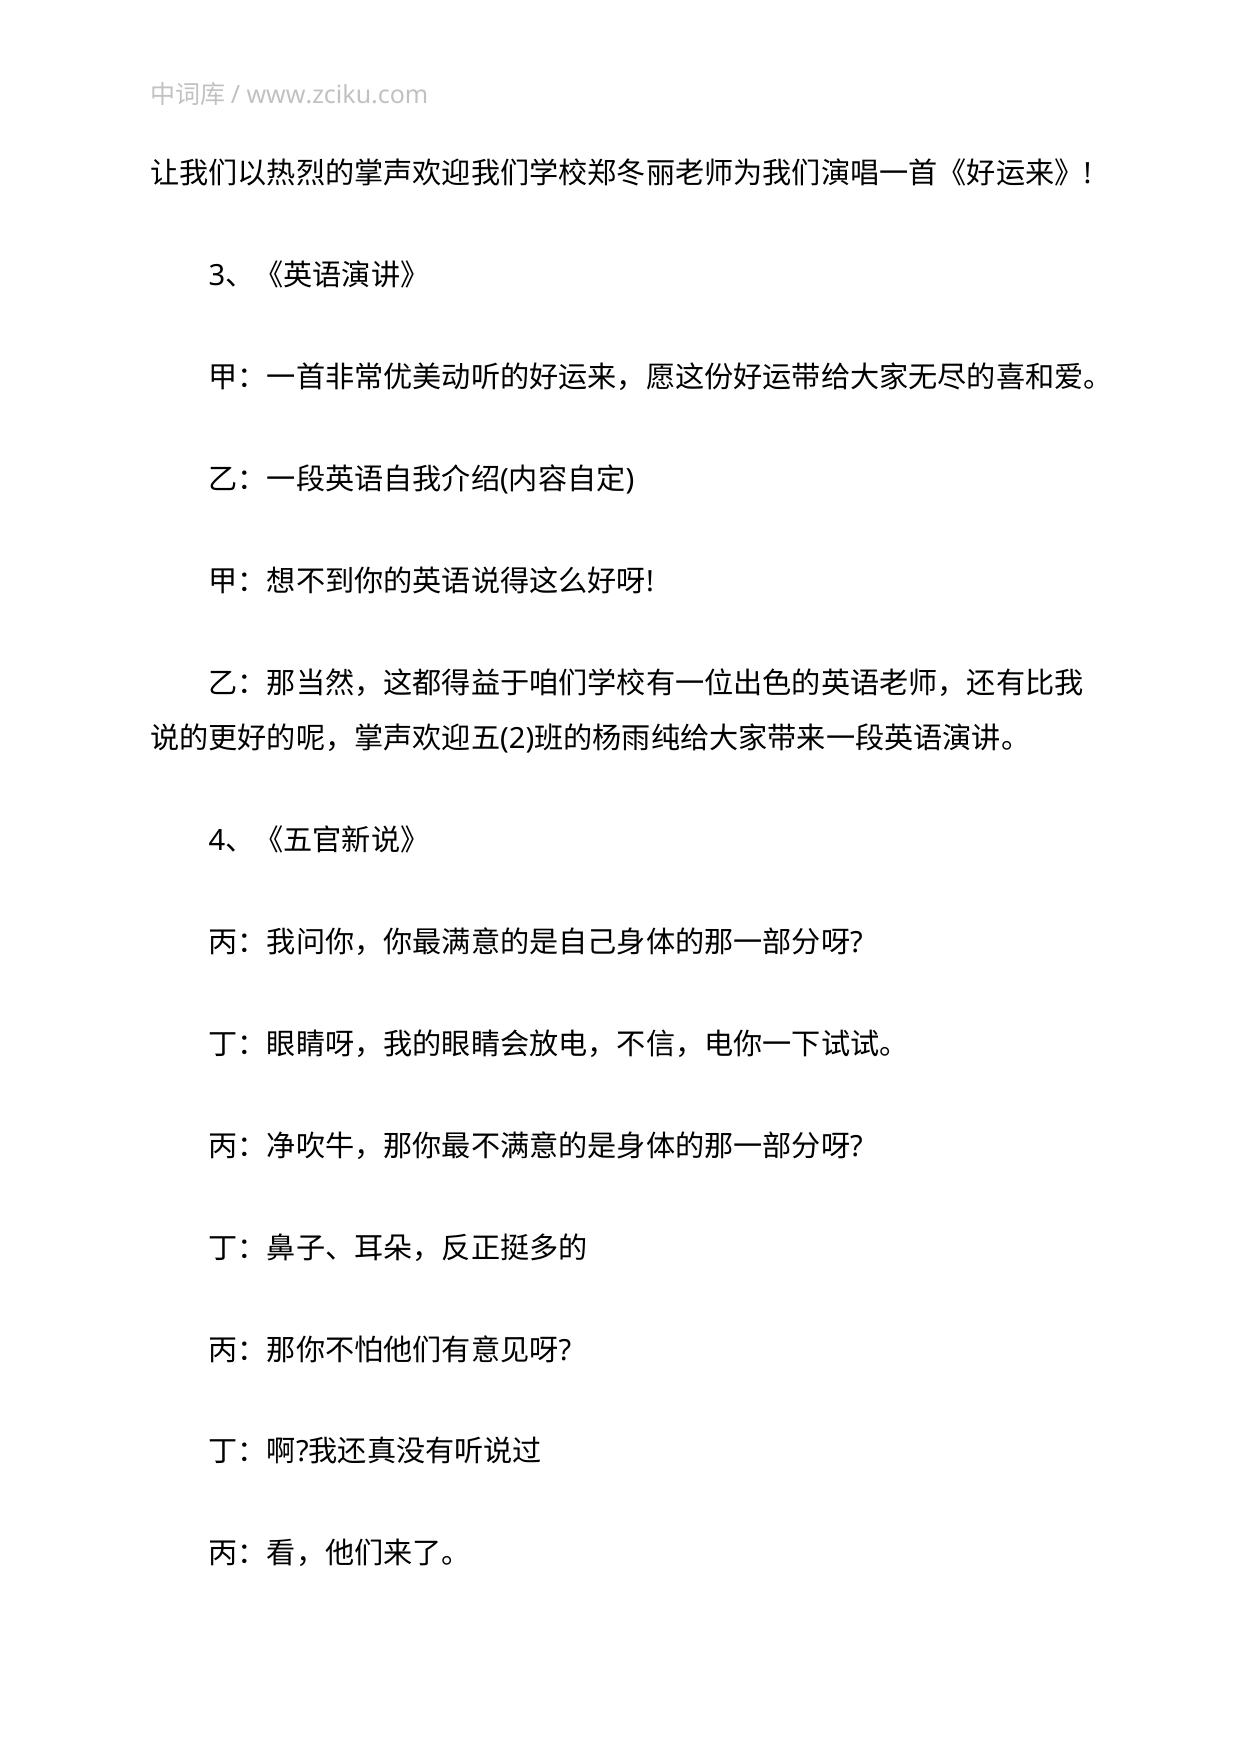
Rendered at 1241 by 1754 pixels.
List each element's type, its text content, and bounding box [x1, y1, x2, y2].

text 乙：一段英语自我介绍(内容自定) [150, 456, 1090, 498]
text 4、《五官新说》 [150, 817, 1090, 859]
text 丁：啊?我还真没有听说过 [150, 1428, 1090, 1470]
text 甲：想不到你的英语说得这么好呀! [150, 558, 1090, 600]
text 3、《英语演讲》 [150, 252, 1090, 294]
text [150, 150, 1090, 192]
text 丙：那你不怕他们有意见呀? [150, 1326, 1090, 1368]
text 丙：我问你，你最满意的是自己身体的那一部分呀? [150, 918, 1090, 961]
text 丁：眼睛呀，我的眼睛会放电，不信，电你一下试试。 [150, 1021, 1090, 1063]
text 甲：一首非常优美动听的好运来，愿这份好运带给大家无尽的喜和爱。 [150, 354, 1090, 396]
text 丙：看，他们来了。 [150, 1530, 1090, 1572]
text 丁：鼻子、耳朵，反正挺多的 [150, 1224, 1090, 1267]
text 乙：那当然，这都得益于咱们学校有一位出色的英语老师，还有比我说的更好的呢，掌声欢迎五(2)班的杨雨纯给大家带来一段英语演讲。 [150, 660, 1090, 757]
text 丙：净吹牛，那你最不满意的是身体的那一部分呀? [150, 1122, 1090, 1165]
